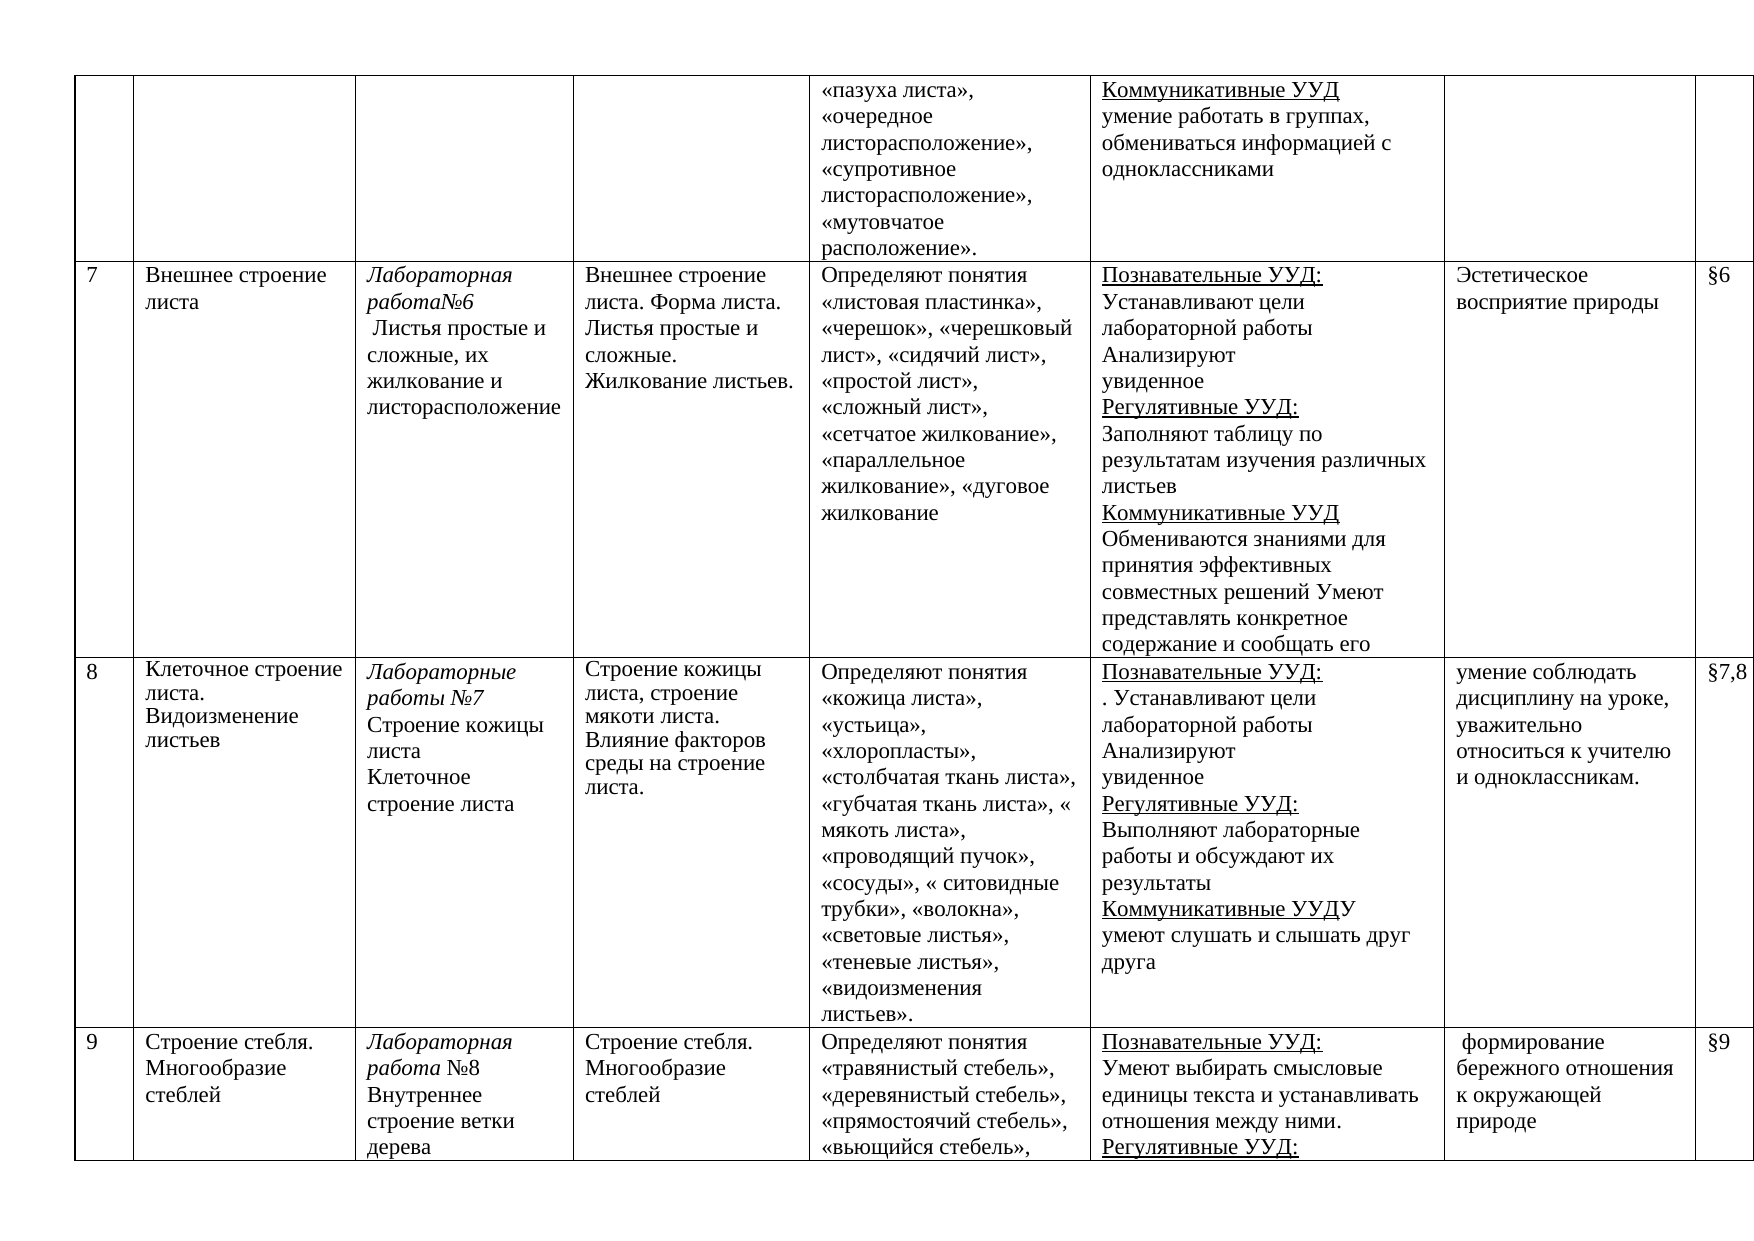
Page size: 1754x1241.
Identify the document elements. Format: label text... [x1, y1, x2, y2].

table_cell Строение кожицы листа, строение мякоти листа. Влияние факторов среды на строение листа. [574, 658, 809, 1027]
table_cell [1445, 1028, 1695, 1160]
table_cell Определяют понятия «кожица листа», «устьица», «хлоропласты», «столбчатая ткань листа», «губчатая ткань листа», « мякоть листа», «проводящий пучок», «сосуды», « ситовидные трубки», «волокна», «световые листья», «теневые листья», «видоизменения листьев». [810, 658, 1090, 1027]
table_cell 9 [76, 1028, 133, 1160]
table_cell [356, 76, 573, 261]
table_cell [134, 1028, 355, 1160]
table_cell 8 [76, 658, 133, 1027]
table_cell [574, 1028, 809, 1160]
table_cell Клеточное строение листа. Видоизменение листьев [134, 658, 355, 1027]
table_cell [356, 1028, 573, 1160]
table_cell умение соблюдать дисциплину на уроке, уважительно относиться к учителю и одноклассникам. [1445, 658, 1695, 1027]
table_cell Лабораторная работа№6 Листья простые и сложные, их жилкование и листорасположение [356, 262, 573, 657]
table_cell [810, 76, 1090, 261]
table_cell Познавательные УУД: Устанавливают цели лабораторной работы Анализируют увиденное Регулятивные УУД: Заполняют таблицу по результатам изучения различных листьев Коммуникативные УУД Обмениваются знаниями для принятия эффективных совместных решений Умеют представлять конкретное содержание и сообщать его [1091, 262, 1444, 657]
table_cell Лабораторные работы №7 Строение кожицы листа Клеточное строение листа [356, 658, 573, 1027]
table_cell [1091, 1028, 1444, 1160]
table_cell §7,8 [1696, 658, 1753, 1027]
table_cell Определяют понятия «листовая пластинка», «черешок», «черешковый лист», «сидячий лист», «простой лист», «сложный лист», «сетчатое жилкование», «параллельное жилкование», «дуговое жилкование [810, 262, 1090, 657]
table_cell Внешнее строение листа [134, 262, 355, 657]
table_cell Внешнее строение листа. Форма листа. Листья простые и сложные. Жилкование листьев. [574, 262, 809, 657]
table_cell §5 [1696, 76, 1753, 261]
table_cell §9 [1696, 1028, 1753, 1160]
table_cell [134, 76, 355, 261]
table_cell §6 [1696, 262, 1753, 657]
table_cell Познавательные УУД: . Устанавливают цели лабораторной работы Анализируют увиденное Регулятивные УУД: Выполняют лабораторные работы и обсуждают их результаты Коммуникативные УУДУ умеют слушать и слышать друг друга [1091, 658, 1444, 1027]
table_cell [574, 76, 809, 261]
table_cell 6 [76, 76, 133, 261]
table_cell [810, 1028, 1090, 1160]
table_cell Эстетическое восприятие природы [1445, 262, 1695, 657]
table_cell 7 [76, 262, 133, 657]
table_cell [1445, 76, 1695, 261]
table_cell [1091, 76, 1444, 261]
